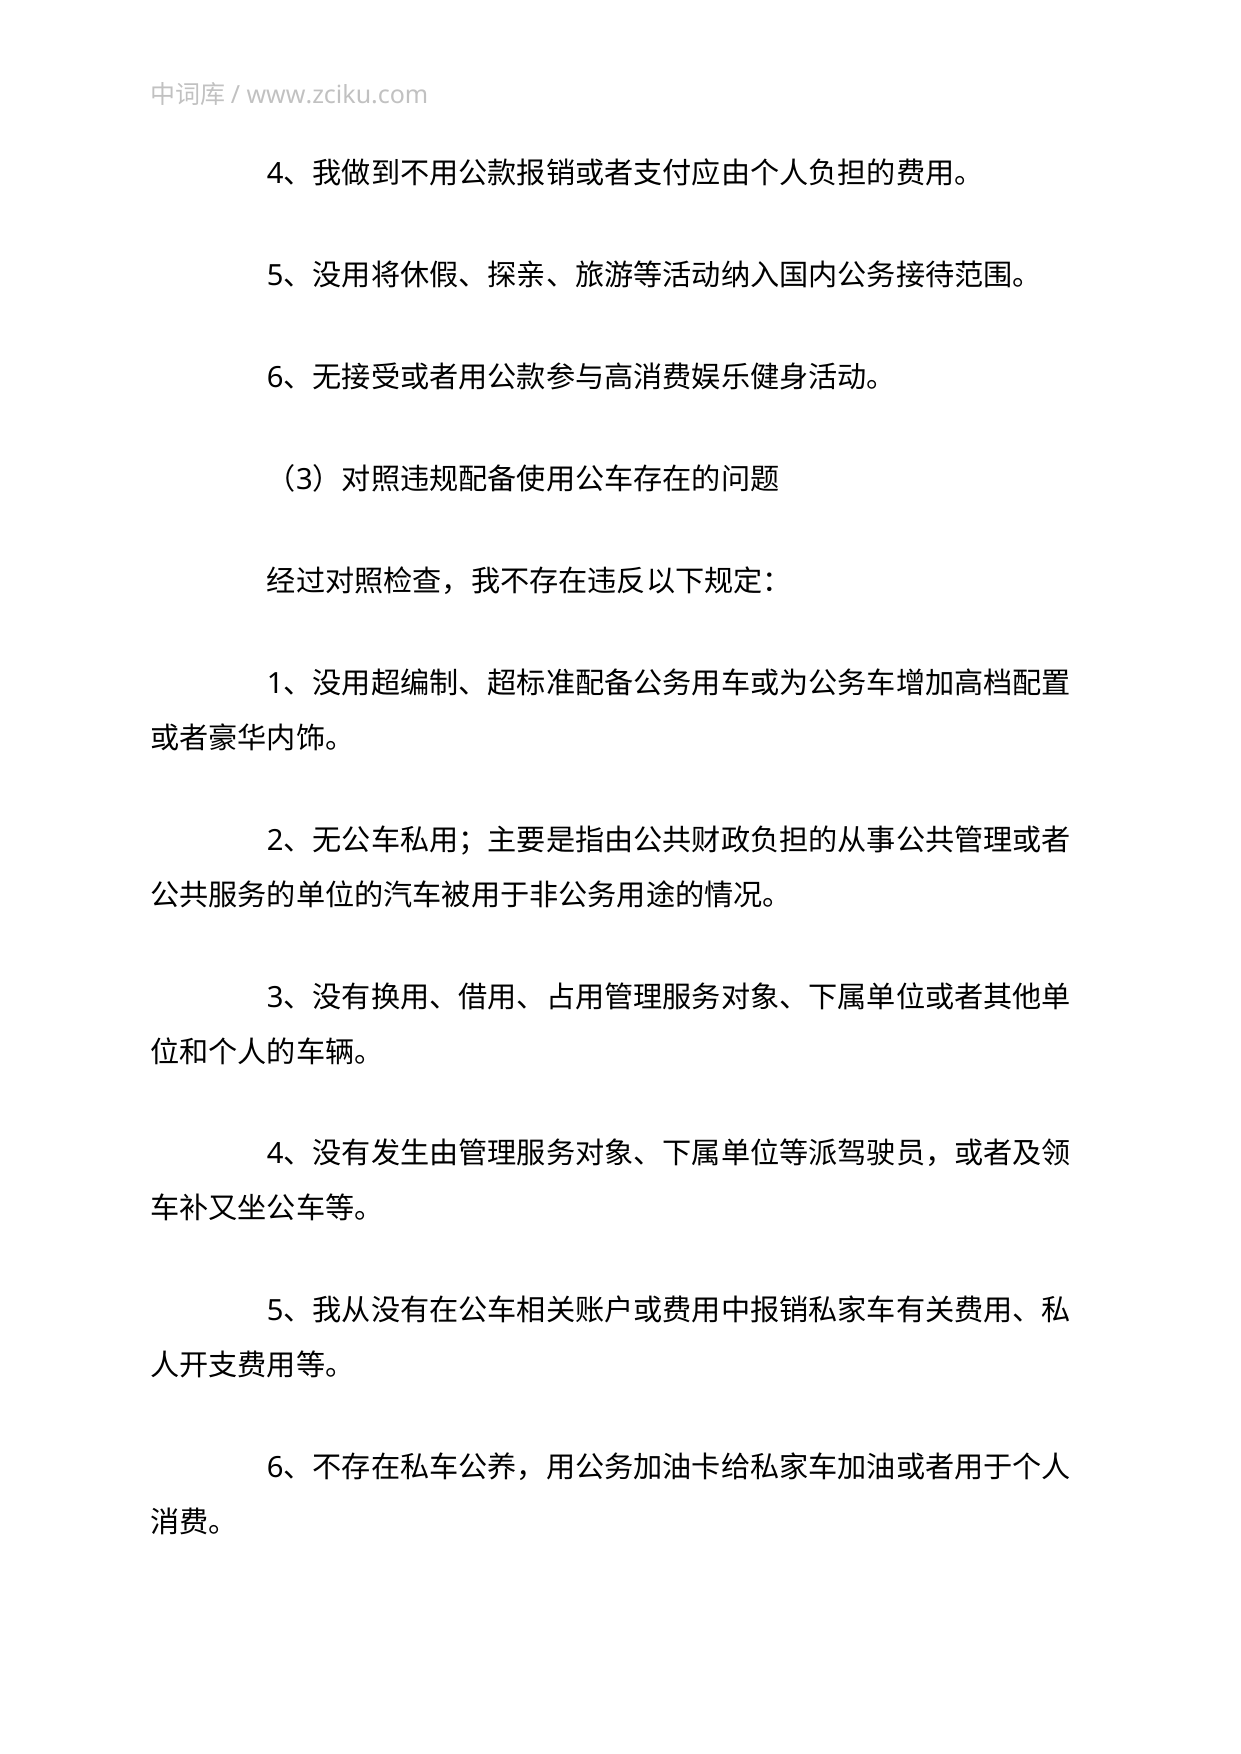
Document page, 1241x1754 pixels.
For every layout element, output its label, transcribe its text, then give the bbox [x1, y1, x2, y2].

text 6、无接受或者用公款参与高消费娱乐健身活动。 [150, 354, 1090, 396]
text 5、没用将休假、探亲、旅游等活动纳入国内公务接待范围。 [150, 252, 1090, 294]
text 1、没用超编制、超标准配备公务用车或为公务车增加高档配置或者豪华内饰。 [150, 660, 1090, 757]
text 6、不存在私车公养，用公务加油卡给私家车加油或者用于个人消费。 [150, 1443, 1090, 1541]
text 4、我做到不用公款报销或者支付应由个人负担的费用。 [150, 150, 1090, 192]
text 2、无公车私用；主要是指由公共财政负担的从事公共管理或者公共服务的单位的汽车被用于非公务用途的情况。 [150, 816, 1090, 914]
text 经过对照检查，我不存在违反以下规定： [150, 558, 1090, 600]
text 3、没有换用、借用、占用管理服务对象、下属单位或者其他单位和个人的车辆。 [150, 973, 1090, 1071]
text 5、我从没有在公车相关账户或费用中报销私家车有关费用、私人开支费用等。 [150, 1287, 1090, 1384]
text 4、没有发生由管理服务对象、下属单位等派驾驶员，或者及领车补又坐公车等。 [150, 1130, 1090, 1227]
text （3）对照违规配备使用公车存在的问题 [150, 456, 1090, 498]
